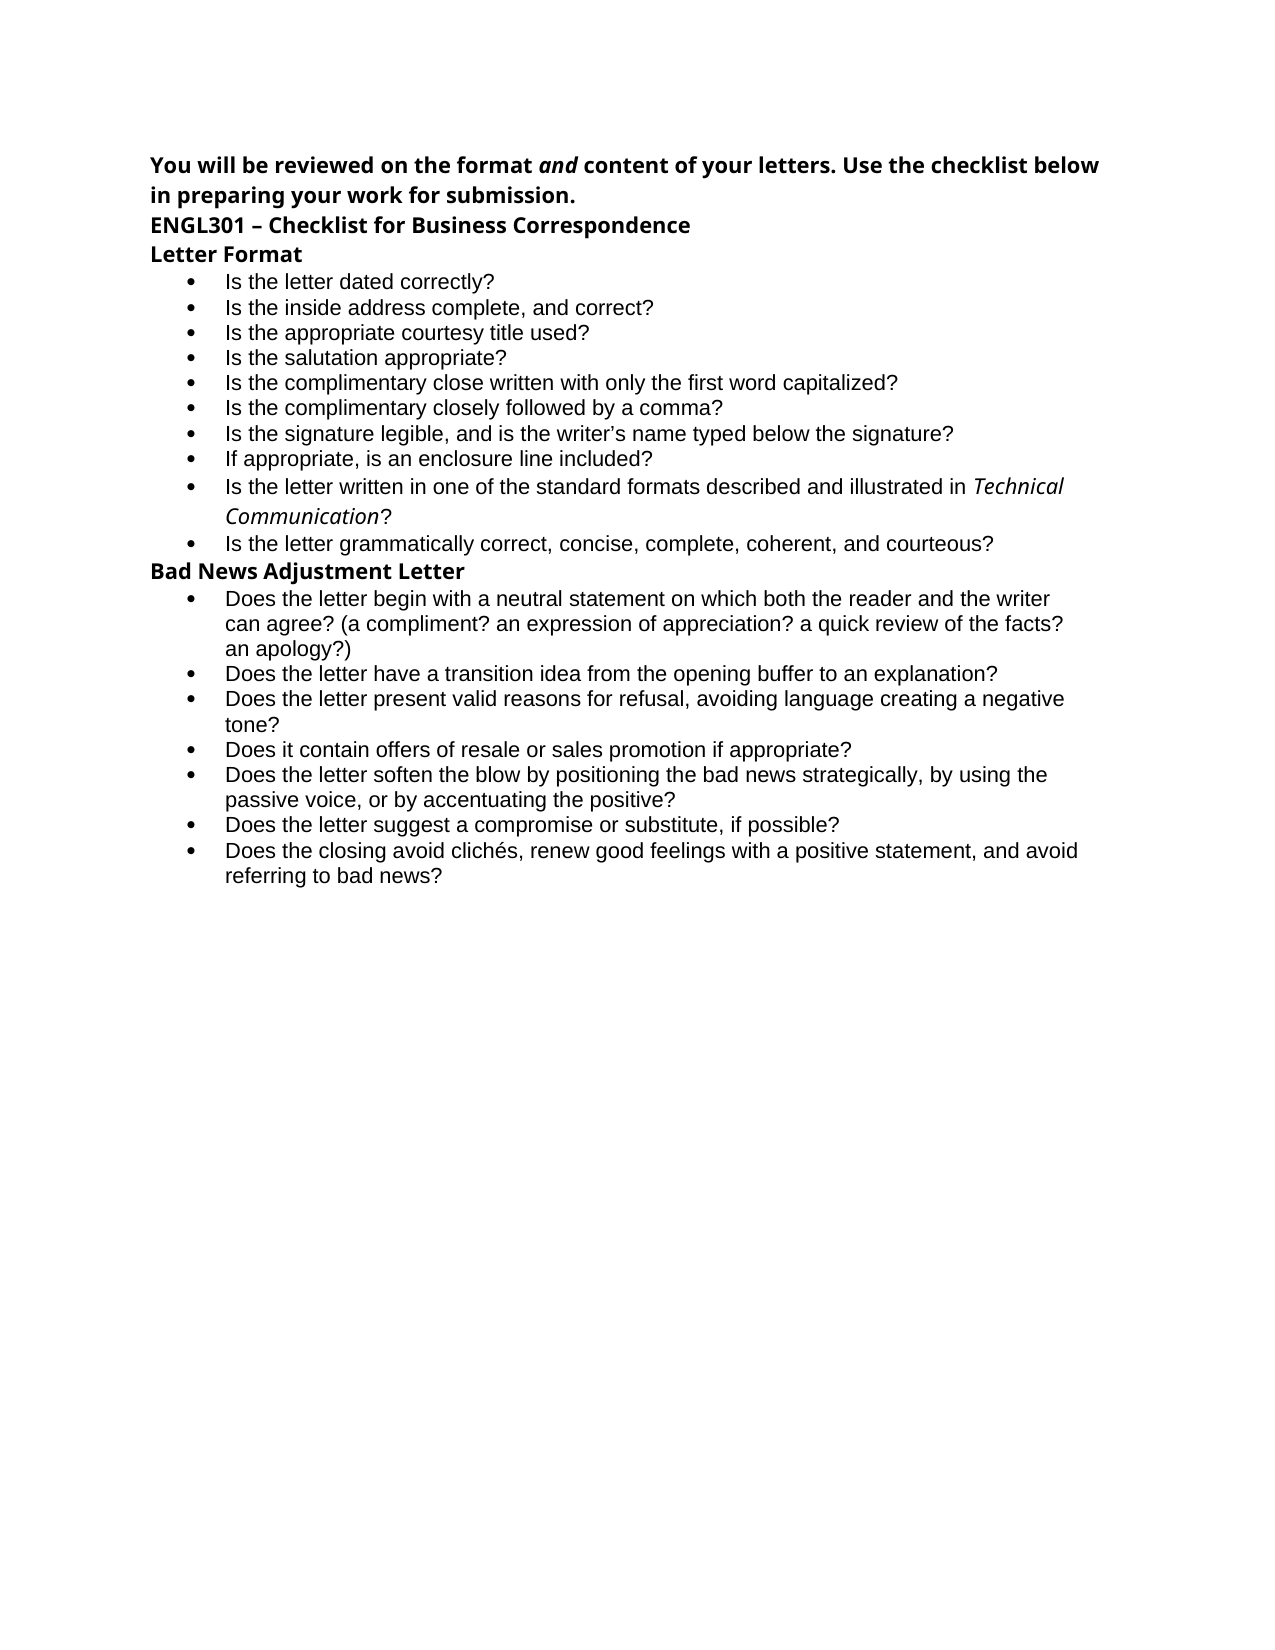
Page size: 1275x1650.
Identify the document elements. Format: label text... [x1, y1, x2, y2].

text Bad News Adjustment Letter [150, 556, 1125, 585]
list If appropriate, is an enclosure line included? [187, 446, 1087, 471]
list Does the letter begin with a neutral statement on which both the reader and the writer can agree? (a compliment? an expression of appreciation? a quick review of the facts? an apology?) [187, 585, 1087, 661]
list Is the letter grammatically correct, concise, complete, coherent, and courteous? [187, 530, 1087, 556]
text You will be reviewed on the format and content of your letters. Use the checklist below in preparing your work for submission. [150, 150, 1125, 209]
list Does the letter present valid reasons for refusal, avoiding language creating a negative tone? [187, 686, 1087, 737]
list Does the letter have a transition idea from the opening buffer to an explanation? [187, 661, 1087, 686]
list Does it contain offers of resale or sales promotion if appropriate? [187, 737, 1087, 762]
list Does the letter suggest a compromise or substitute, if possible? [187, 812, 1087, 837]
list Is the signature legible, and is the writer’s name typed below the signature? [187, 420, 1087, 446]
list Is the inside address complete, and correct? [187, 294, 1087, 319]
list Is the appropriate courtesy title used? [187, 319, 1087, 345]
list Is the letter written in one of the standard formats described and illustrated in Technical Communication? [187, 471, 1087, 530]
text Letter Format [150, 239, 1125, 269]
list Is the salutation appropriate? [187, 345, 1087, 370]
list Does the letter soften the blow by positioning the bad news strategically, by using the passive voice, or by accentuating the positive? [187, 762, 1087, 812]
list Is the complimentary close written with only the first word capitalized? [187, 370, 1087, 395]
list Does the closing avoid clichés, renew good feelings with a positive statement, and avoid referring to bad news? [187, 837, 1087, 888]
list Is the complimentary closely followed by a comma? [187, 395, 1087, 420]
list Is the letter dated correctly? [187, 269, 1087, 294]
text ENGL301 – Checklist for Business Correspondence [150, 209, 1125, 239]
